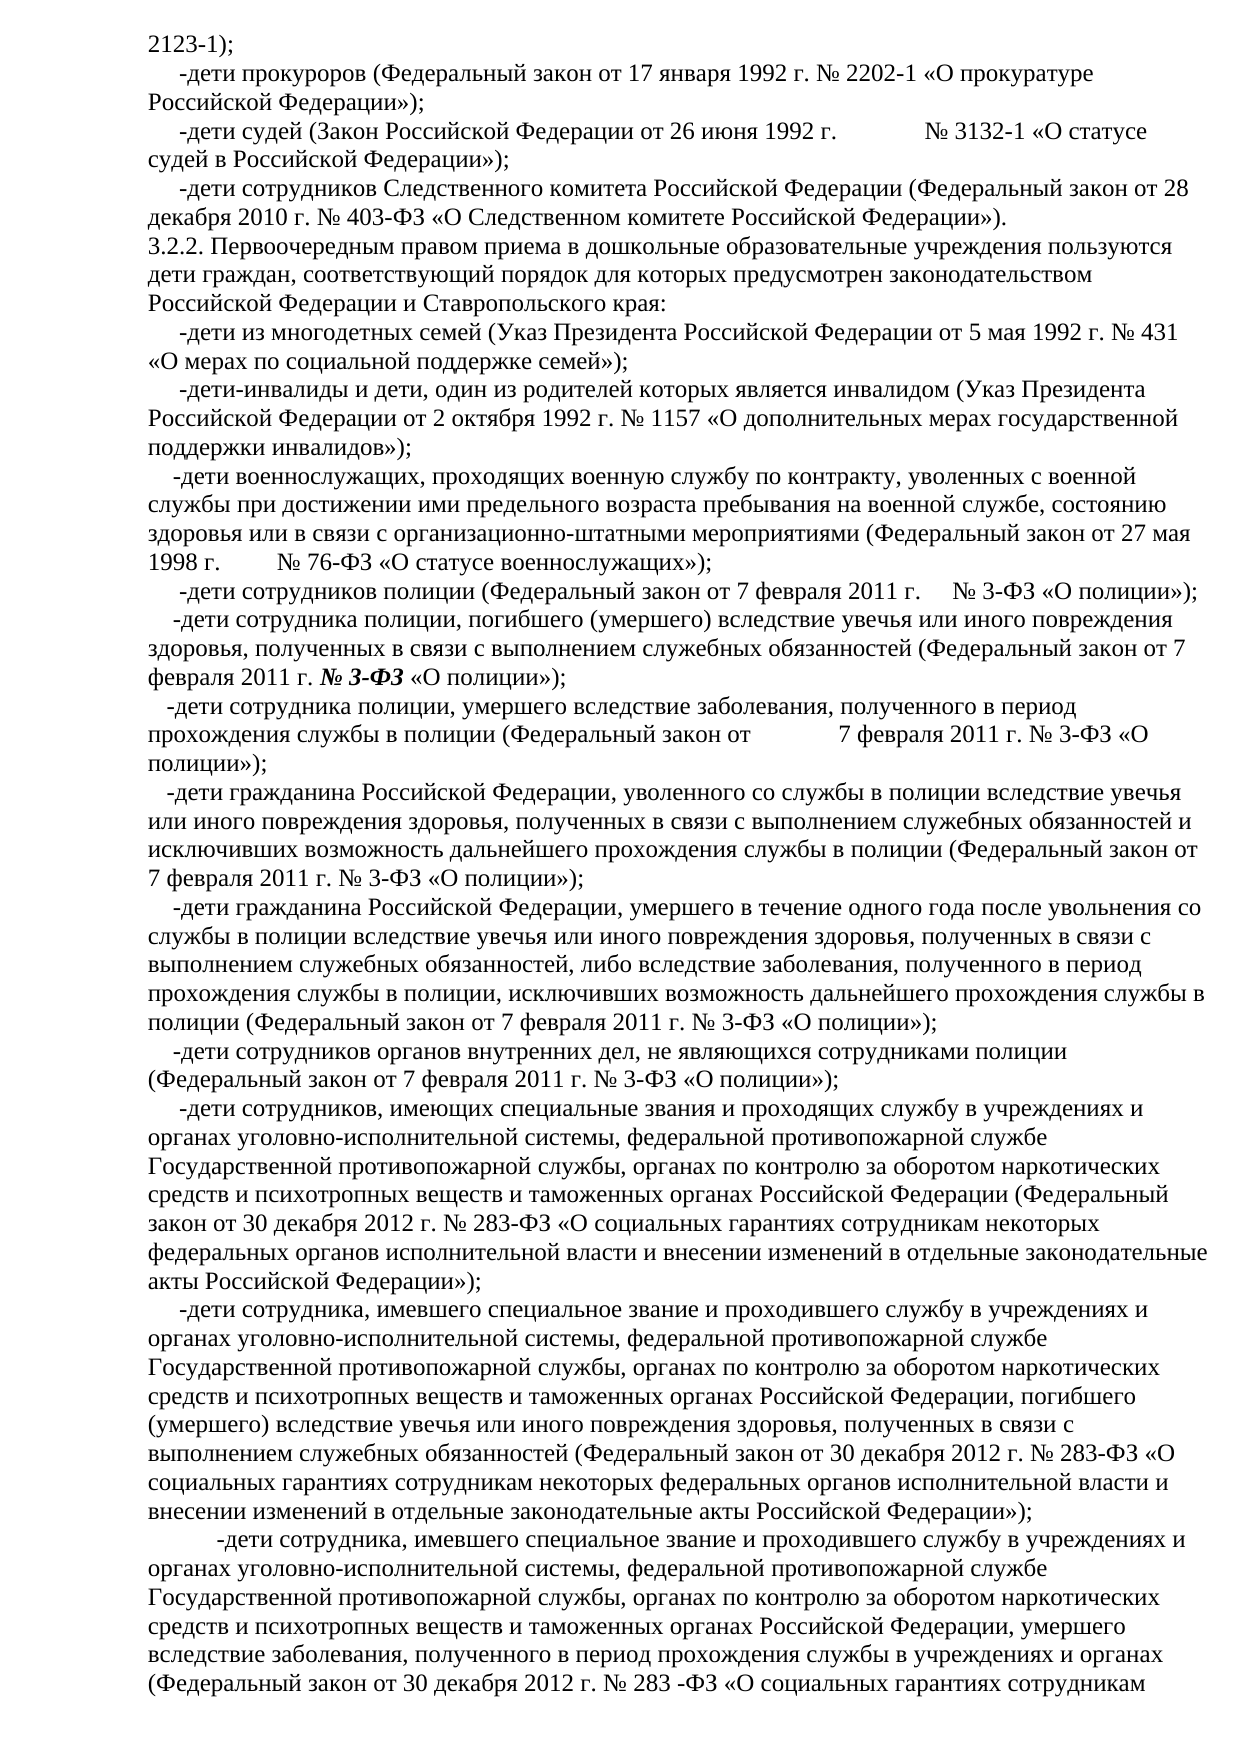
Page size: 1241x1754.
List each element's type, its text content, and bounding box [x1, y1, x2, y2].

text -дети сотрудника полиции, погибшего (умершего) вследствие увечья или иного повреждения здоровья, полученных в связи с выполнением служебных обязанностей (Федеральный закон от 7 февраля 2011 г. № 3-ФЗ «О полиции»); [148, 604, 1211, 691]
text -дети сотрудников органов внутренних дел, не являющихся сотрудниками полиции (Федеральный закон от 7 февраля 2011 г. № 3-ФЗ «О полиции»); [148, 1036, 1211, 1093]
text -дети сотрудников полиции (Федеральный закон от 7 февраля 2011 г. № 3-ФЗ «О полиции»); [148, 576, 1211, 604]
text -дети судей (Закон Российской Федерации от 26 июня 1992 г. № 3132-1 «О статусе судей в Российской Федерации»); [148, 116, 1211, 173]
text -дети гражданина Российской Федерации, уволенного со службы в полиции вследствие увечья или иного повреждения здоровья, полученных в связи с выполнением служебных обязанностей и исключивших возможность дальнейшего прохождения службы в полиции (Федеральный закон от 7 февраля 2011 г. № 3-ФЗ «О полиции»); [148, 777, 1211, 892]
text -дети сотрудника полиции, умершего вследствие заболевания, полученного в период прохождения службы в полиции (Федеральный закон от 7 февраля 2011 г. № 3-ФЗ «О полиции»); [148, 691, 1211, 777]
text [148, 29, 1211, 58]
text -дети сотрудника, имевшего специальное звание и проходившего службу в учреждениях и органах уголовно-исполнительной системы, федеральной противопожарной службе Государственной противопожарной службы, органах по контролю за оборотом наркотических средств и психотропных веществ и таможенных органах Российской Федерации, погибшего (умершего) вследствие увечья или иного повреждения здоровья, полученных в связи с выполнением служебных обязанностей (Федеральный закон от 30 декабря 2012 г. № 283-ФЗ «О социальных гарантиях сотрудникам некоторых федеральных органов исполнительной власти и внесении изменений в отдельные законодательные акты Российской Федерации»); [148, 1294, 1211, 1524]
text 3.2.2. Первоочередным правом приема в дошкольные образовательные учреждения пользуются дети граждан, соответствующий порядок для которых предусмотрен законодательством Российской Федерации и Ставропольского края: [148, 231, 1211, 317]
text -дети-инвалиды и дети, один из родителей которых является инвалидом (Указ Президента Российской Федерации от 2 октября 1992 г. № 1157 «О дополнительных мерах государственной поддержки инвалидов»); [148, 374, 1211, 461]
text -дети военнослужащих, проходящих военную службу по контракту, уволенных с военной службы при достижении ими предельного возраста пребывания на военной службе, состоянию здоровья или в связи с организационно-штатными мероприятиями (Федеральный закон от 27 мая 1998 г. № 76-ФЗ «О статусе военнослужащих»); [148, 461, 1211, 576]
text -дети сотрудников, имеющих специальные звания и проходящих службу в учреждениях и органах уголовно-исполнительной системы, федеральной противопожарной службе Государственной противопожарной службы, органах по контролю за оборотом наркотических средств и психотропных веществ и таможенных органах Российской Федерации (Федеральный закон от 30 декабря 2012 г. № 283-ФЗ «О социальных гарантиях сотрудникам некоторых федеральных органов исполнительной власти и внесении изменений в отдельные законодательные акты Российской Федерации»); [148, 1093, 1211, 1294]
text -дети гражданина Российской Федерации, умершего в течение одного года после увольнения со службы в полиции вследствие увечья или иного повреждения здоровья, полученных в связи с выполнением служебных обязанностей, либо вследствие заболевания, полученного в период прохождения службы в полиции, исключивших возможность дальнейшего прохождения службы в полиции (Федеральный закон от 7 февраля 2011 г. № 3-ФЗ «О полиции»); [148, 892, 1211, 1036]
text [148, 1524, 1211, 1697]
text -дети прокуроров (Федеральный закон от 17 января 1992 г. № 2202-1 «О прокуратуре Российской Федерации»); [148, 58, 1211, 116]
text -дети сотрудников Следственного комитета Российской Федерации (Федеральный закон от 28 декабря 2010 г. № 403-ФЗ «О Следственном комитете Российской Федерации»). [148, 173, 1211, 231]
text -дети из многодетных семей (Указ Президента Российской Федерации от 5 мая 1992 г. № 431 «О мерах по социальной поддержке семей»); [148, 317, 1211, 374]
